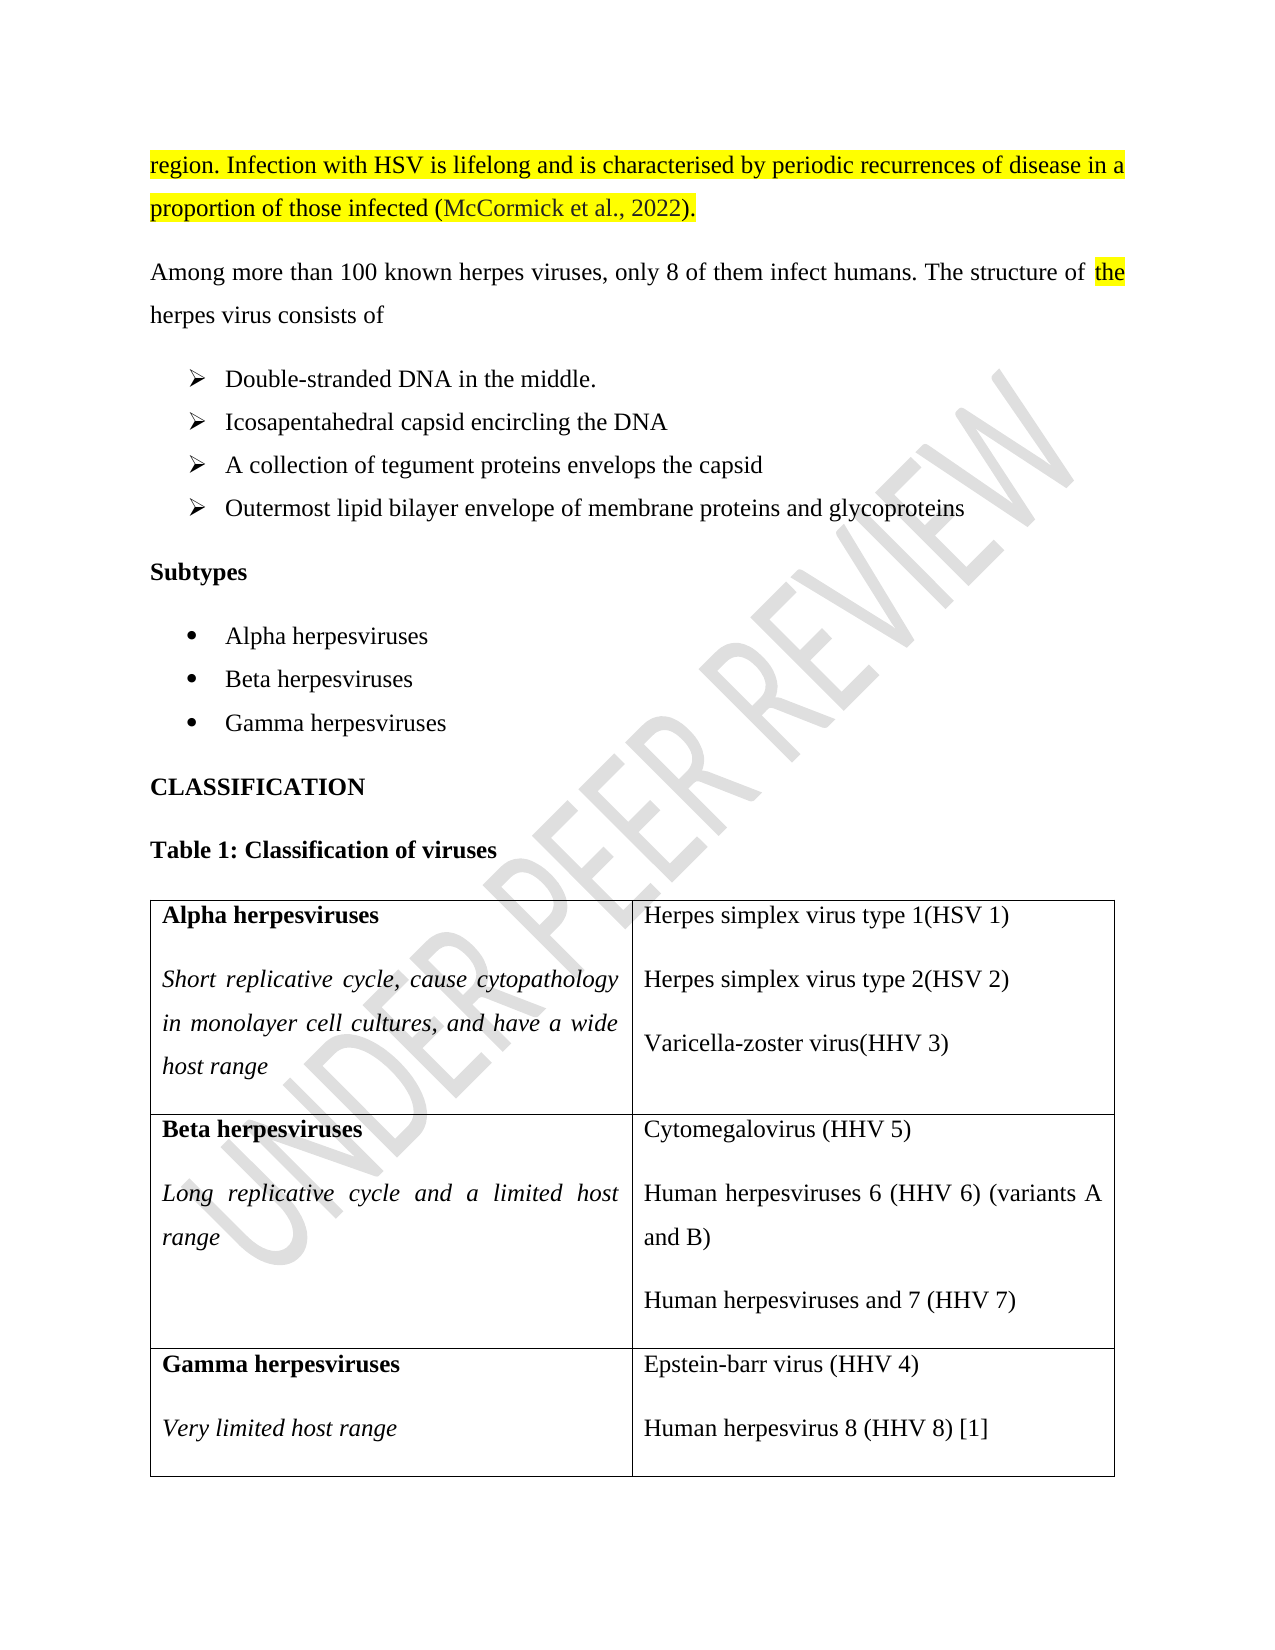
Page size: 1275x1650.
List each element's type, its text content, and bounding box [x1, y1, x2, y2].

table_cell Gamma herpesviruses Very limited host range [151, 1349, 632, 1476]
text Among more than 100 known herpes viruses, only 8 of them infect humans. The structure of the herpes virus consists of [150, 257, 1125, 329]
list A collection of tegument proteins envelops the capsid [187, 450, 1125, 479]
list Outermost lipid bilayer envelope of membrane proteins and glycoproteins [187, 493, 1125, 522]
list Beta herpesviruses [187, 664, 1125, 693]
text Subtypes [150, 557, 1125, 586]
text CLASSIFICATION [150, 772, 1125, 800]
list Gamma herpesviruses [187, 708, 1125, 736]
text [150, 179, 1125, 222]
table_cell Epstein-barr virus (HHV 4) Human herpesvirus 8 (HHV 8) [1] [633, 1349, 1114, 1476]
list Double-stranded DNA in the middle. [187, 364, 1125, 393]
list Icosapentahedral capsid encircling the DNA [187, 407, 1125, 436]
table_header Herpes simplex virus type 1(HSV 1) Herpes simplex virus type 2(HSV 2) Varicella-zoster virus(HHV 3) [633, 901, 1114, 1113]
list Alpha herpesviruses [187, 621, 1125, 650]
table_cell Βeta herpesviruses Long replicative cycle and a limited host range [151, 1115, 632, 1348]
table_header Αlpha herpesviruses Short replicative cycle, cause cytopathology in monolayer cell cultures, and have a wide host range [151, 901, 632, 1113]
table_cell Cytomegalovirus (HHV 5) Human herpesviruses 6 (HHV 6) (variants A and B) Human herpesviruses and 7 (HHV 7) [633, 1115, 1114, 1348]
text Table 1: Classification of viruses [150, 836, 1125, 864]
